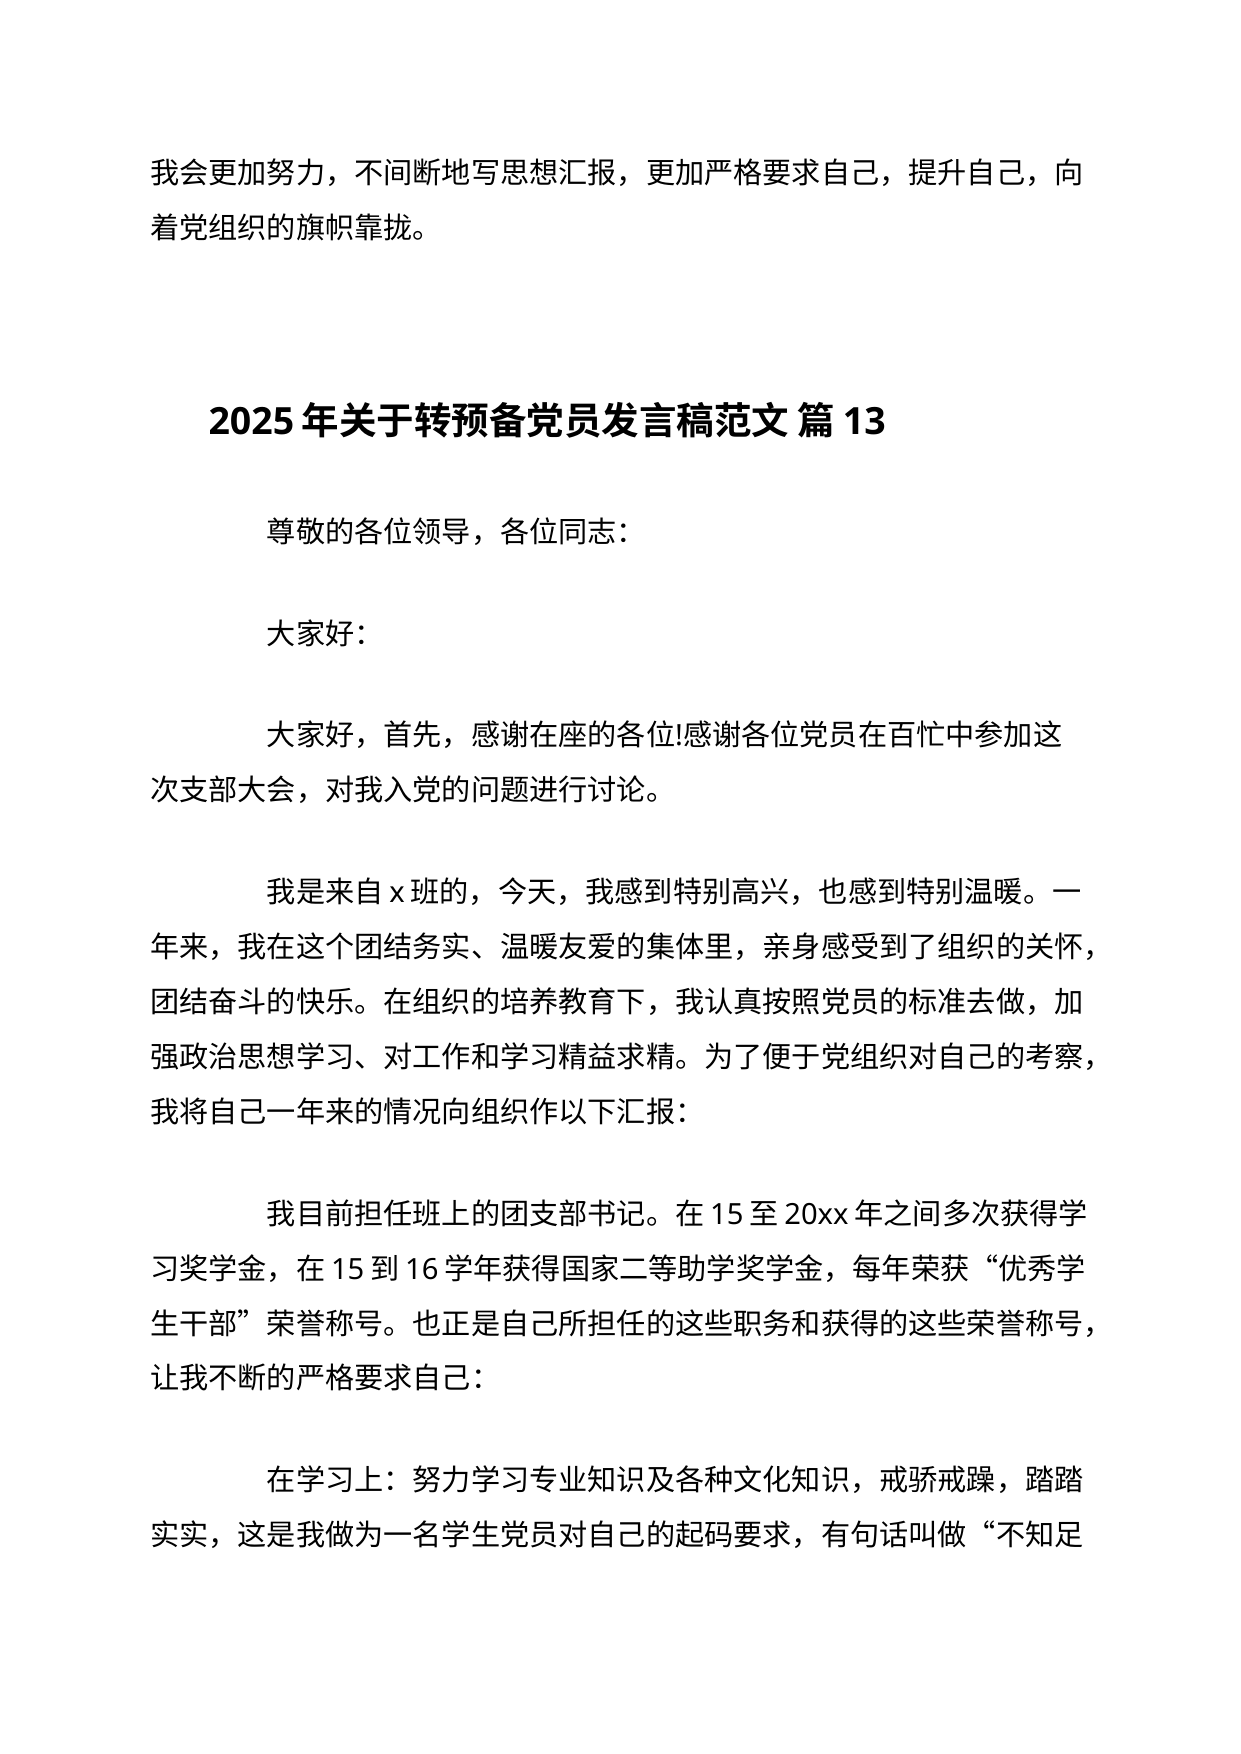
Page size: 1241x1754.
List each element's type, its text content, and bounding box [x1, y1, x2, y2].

text 我是来自x班的，今天，我感到特别高兴，也感到特别温暖。一年来，我在这个团结务实、温暖友爱的集体里，亲身感受到了组织的关怀，团结奋斗的快乐。在组织的培养教育下，我认真按照党员的标准去做，加强政治思想学习、对工作和学习精益求精。为了便于党组织对自己的考察，我将自己一年来的情况向组织作以下汇报： [150, 869, 1090, 1131]
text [150, 150, 1090, 247]
text 2025年关于转预备党员发言稿范文 篇13 [150, 391, 1090, 445]
text 尊敬的各位领导，各位同志： [150, 508, 1090, 551]
text 我目前担任班上的团支部书记。在15至20xx年之间多次获得学习奖学金，在15到16学年获得国家二等助学奖学金，每年荣获“优秀学生干部”荣誉称号。也正是自己所担任的这些职务和获得的这些荣誉称号，让我不断的严格要求自己： [150, 1190, 1090, 1397]
text 大家好，首先，感谢在座的各位!感谢各位党员在百忙中参加这次支部大会，对我入党的问题进行讨论。 [150, 712, 1090, 809]
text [150, 1457, 1090, 1554]
text 大家好： [150, 610, 1090, 652]
